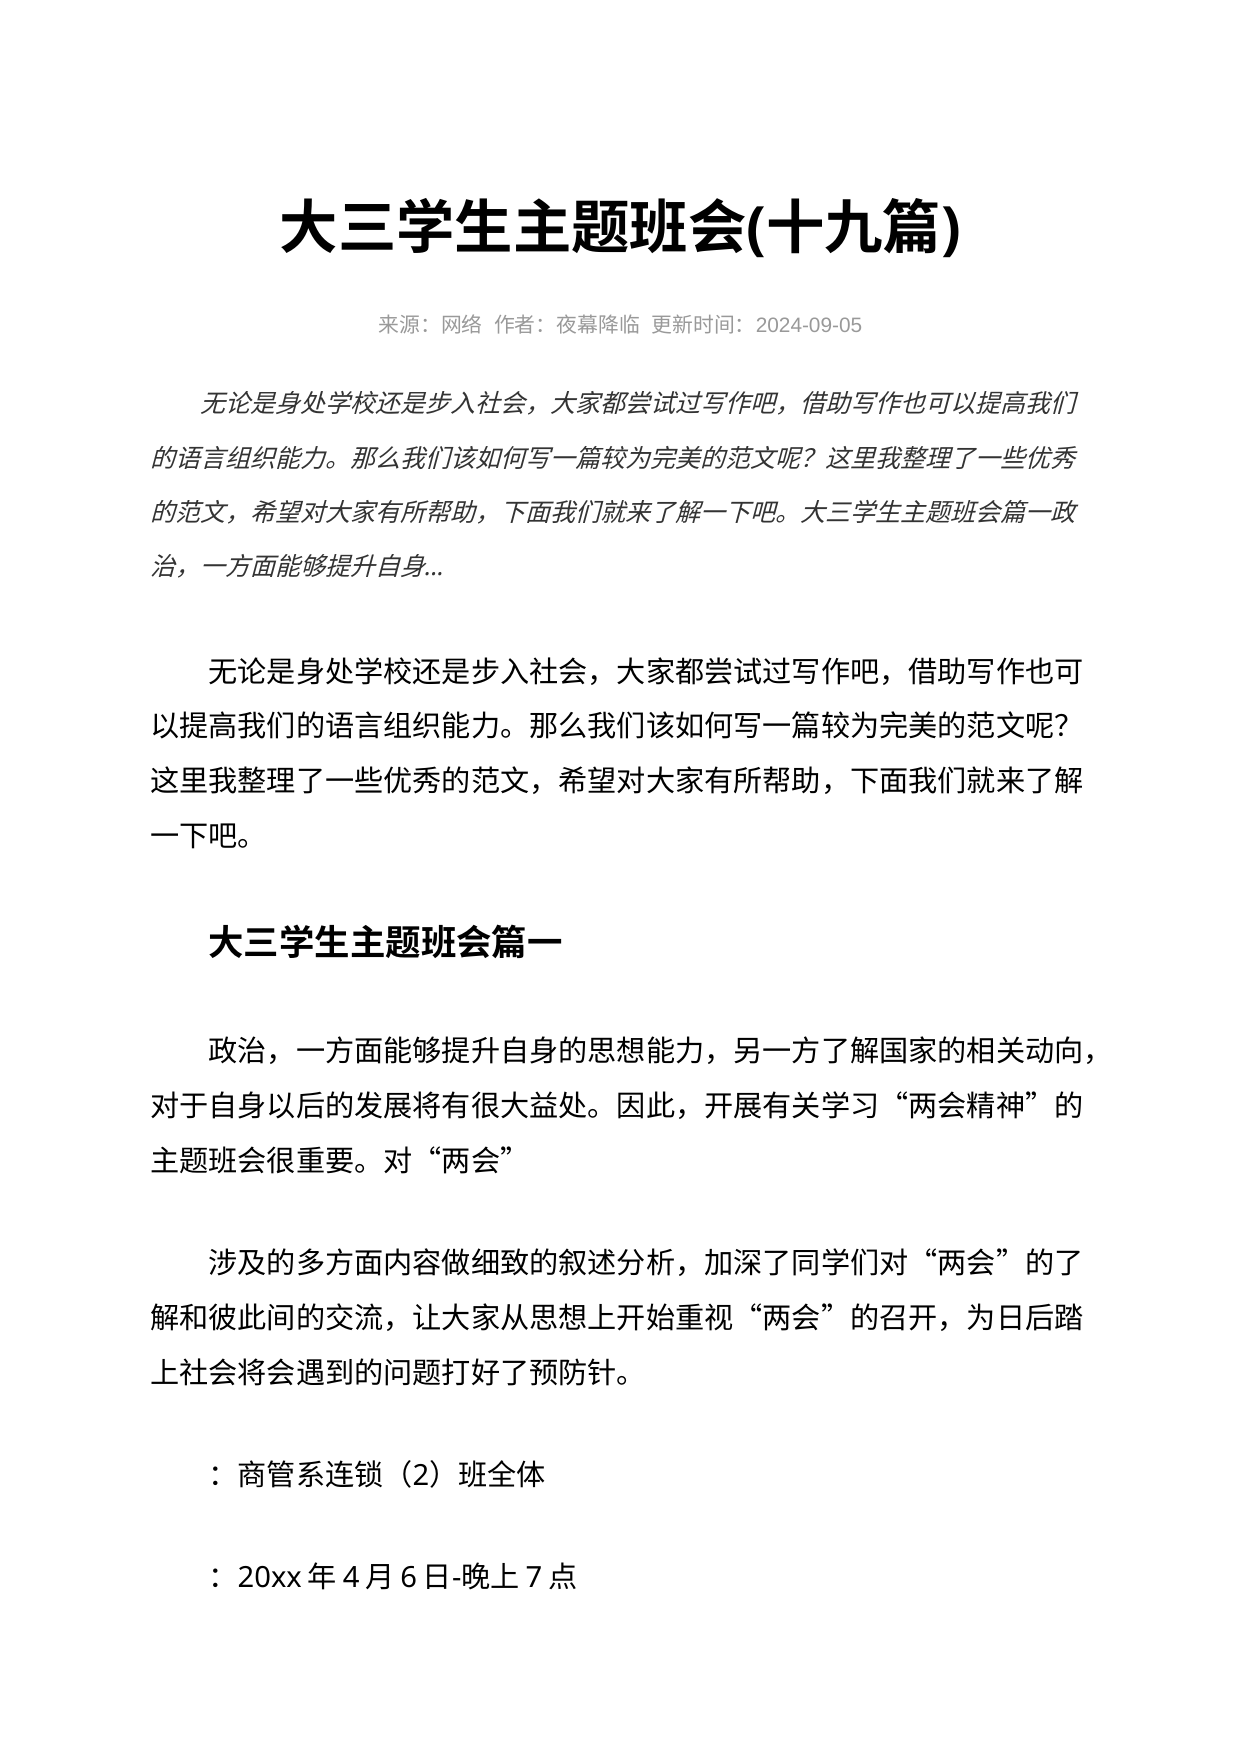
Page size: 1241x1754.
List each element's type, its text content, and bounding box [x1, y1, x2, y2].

text ：20xx年4月6日-晚上7点 [150, 1553, 1090, 1596]
text 政治，一方面能够提升自身的思想能力，另一方了解国家的相关动向，对于自身以后的发展将有很大益处。因此，开展有关学习“两会精神”的主题班会很重要。对“两会” [150, 1028, 1090, 1180]
text 涉及的多方面内容做细致的叙述分析，加深了同学们对“两会”的了解和彼此间的交流，让大家从思想上开始重视“两会”的召开，为日后踏上社会将会遇到的问题打好了预防针。 [150, 1239, 1090, 1392]
text 无论是身处学校还是步入社会，大家都尝试过写作吧，借助写作也可以提高我们的语言组织能力。那么我们该如何写一篇较为完美的范文呢？这里我整理了一些优秀的范文，希望对大家有所帮助，下面我们就来了解一下吧。大三学生主题班会篇一政治，一方面能够提升自身... [150, 384, 1090, 583]
text 大三学生主题班会篇一 [150, 914, 1090, 966]
text 无论是身处学校还是步入社会，大家都尝试过写作吧，借助写作也可以提高我们的语言组织能力。那么我们该如何写一篇较为完美的范文呢？这里我整理了一些优秀的范文，希望对大家有所帮助，下面我们就来了解一下吧。 [150, 648, 1090, 855]
text 来源：网络 作者：夜幕降临 更新时间：2024-09-05 [150, 313, 1090, 337]
subtitle 大三学生主题班会(十九篇) [150, 181, 1090, 266]
text ：商管系连锁（2）班全体 [150, 1451, 1090, 1493]
